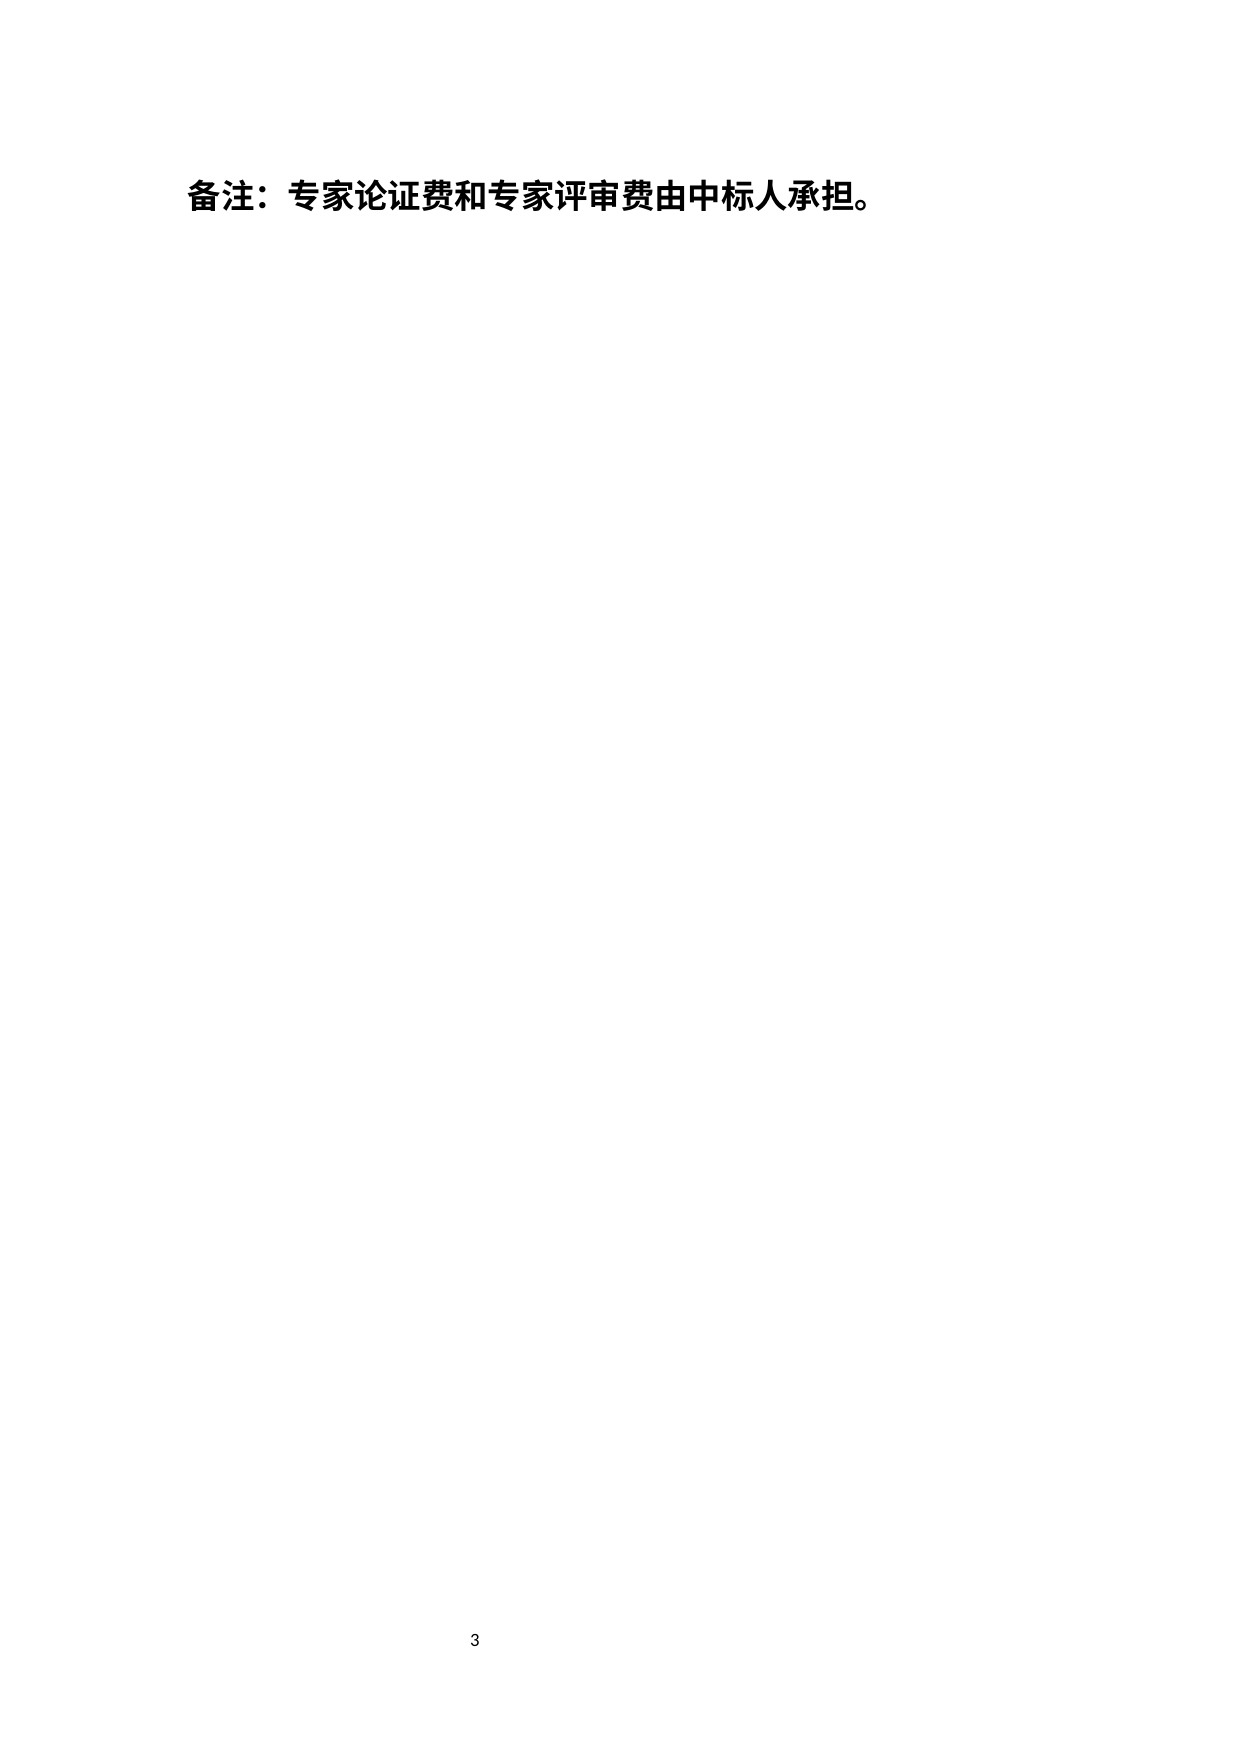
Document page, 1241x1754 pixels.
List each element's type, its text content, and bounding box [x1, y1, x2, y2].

text 备注：专家论证费和专家评审费由中标人承担。 [187, 162, 1053, 227]
